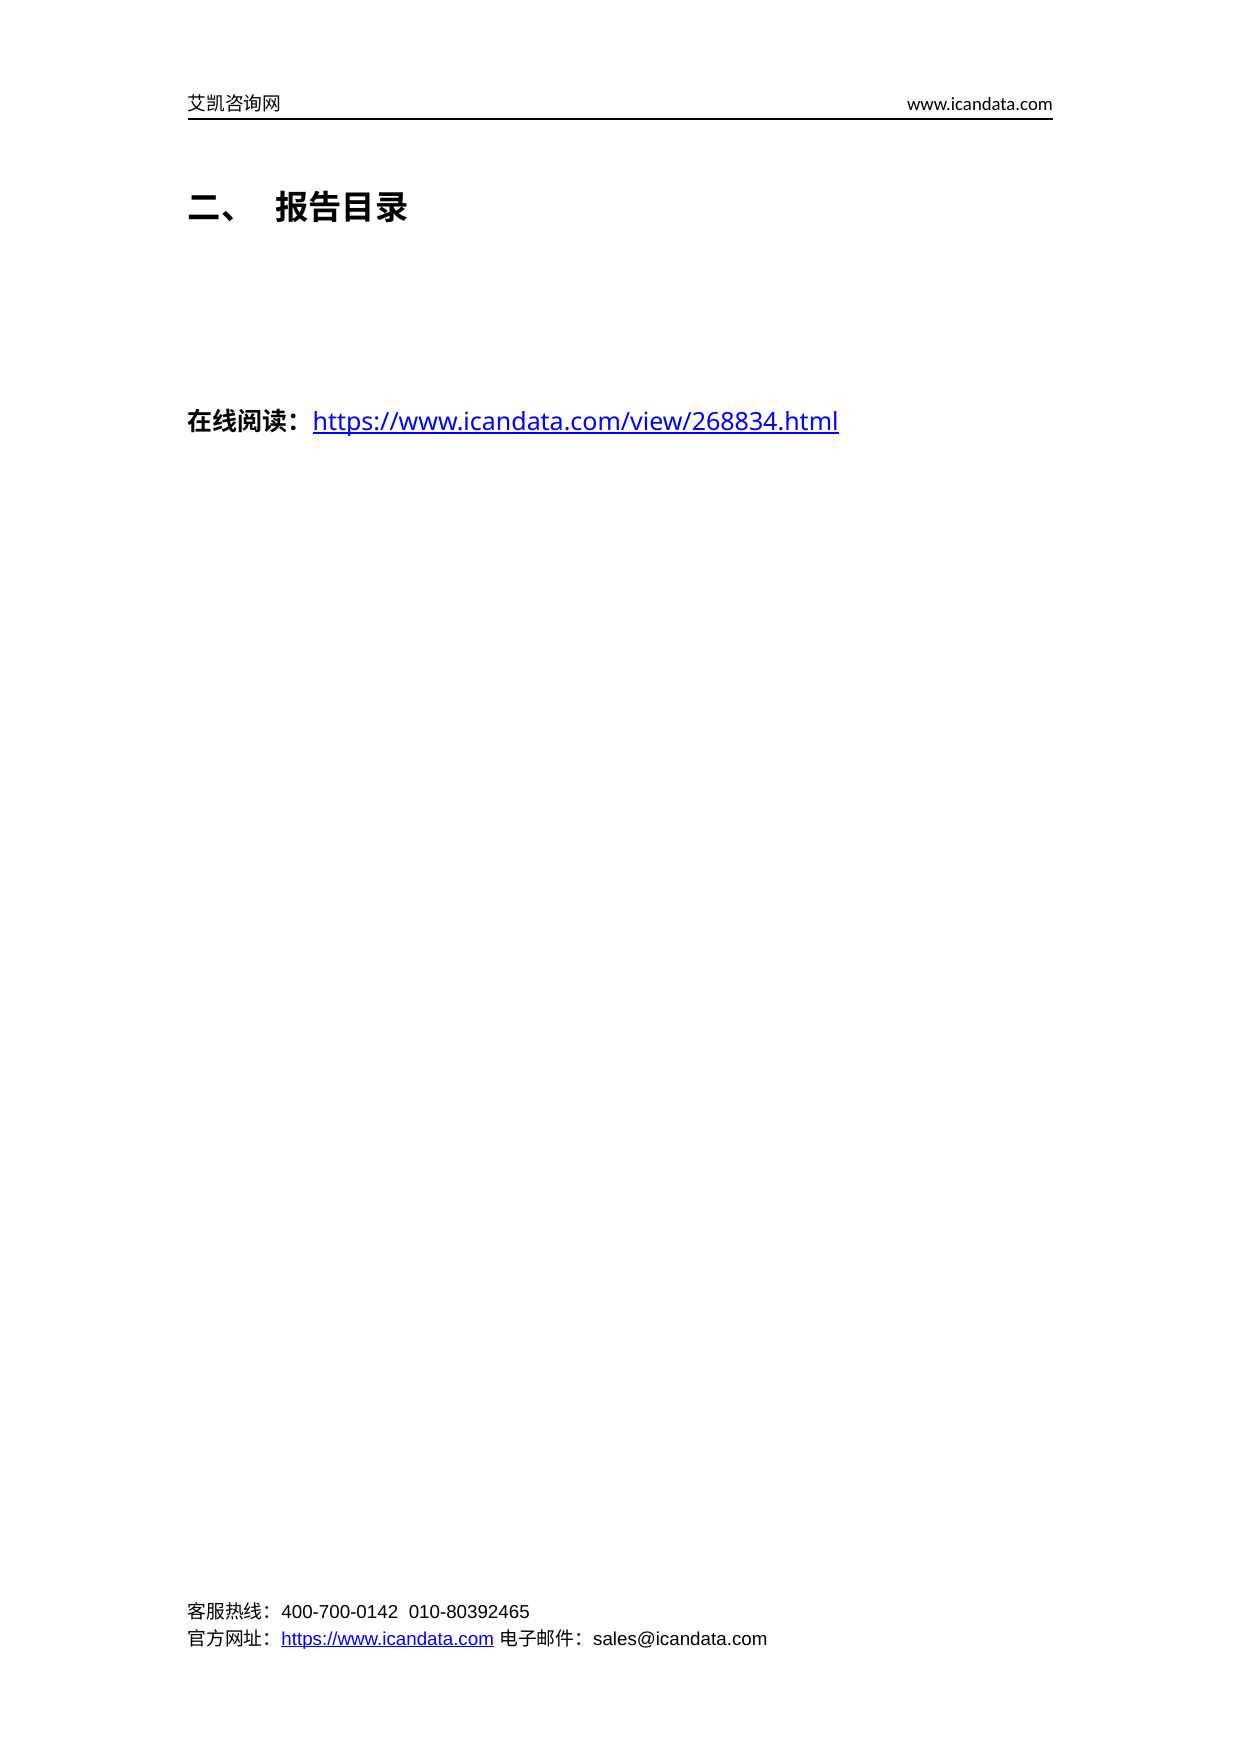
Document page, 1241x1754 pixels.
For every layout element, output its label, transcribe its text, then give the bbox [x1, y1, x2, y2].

text 在线阅读：https://www.icandata.com/view/268834.html [187, 387, 1053, 452]
subtitle 报告目录 [187, 172, 1053, 237]
